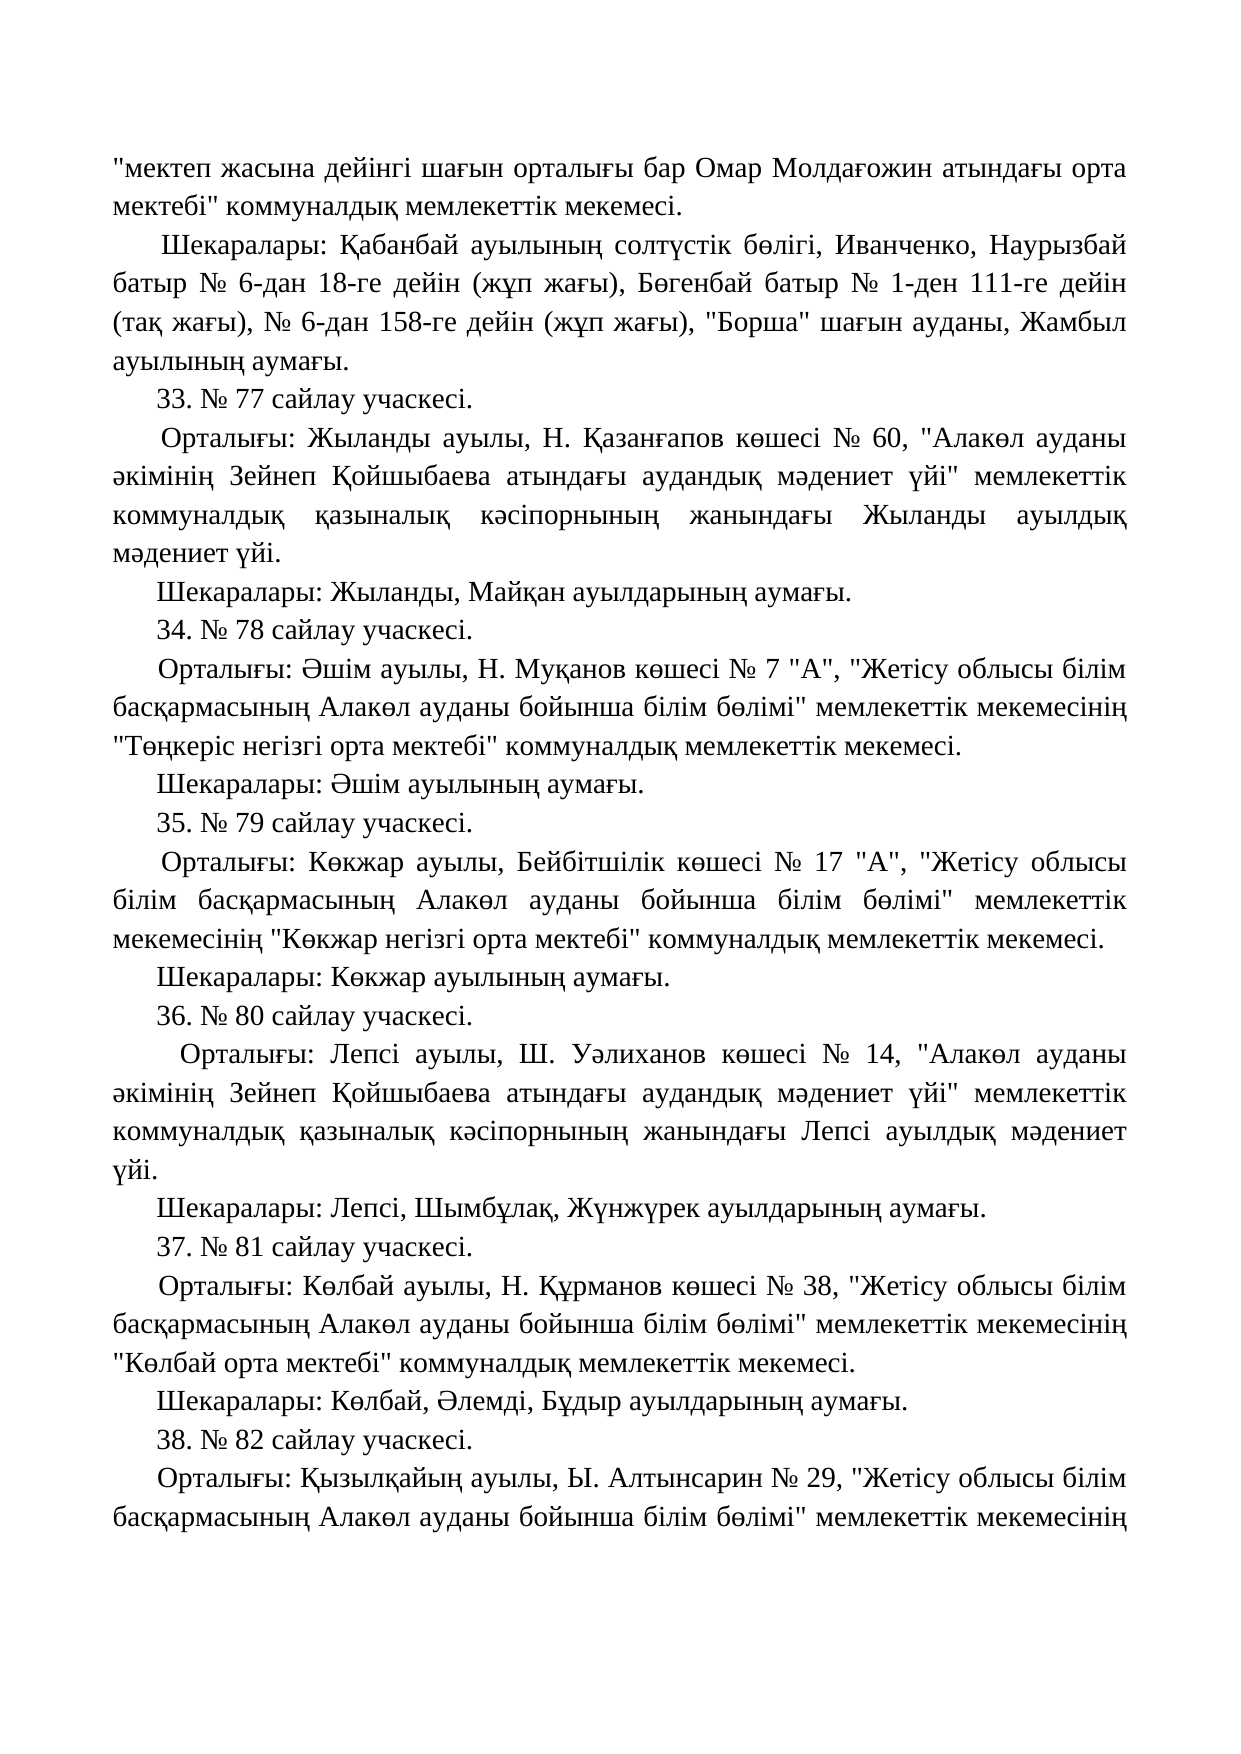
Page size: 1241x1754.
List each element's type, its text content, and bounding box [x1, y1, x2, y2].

text Шекаралары: Көлбай, Әлемді, Бұдыр ауылдарының аумағы. [112, 1383, 1128, 1417]
text Орталығы: Көлбай ауылы, Н. Құрманов көшесі № 38, "Жетісу облысы білім басқармасының Алакөл ауданы бойынша білім бөлімі" мемлекеттік мекемесінің "Көлбай орта мектебі" коммуналдық мемлекеттік мекемесі. [112, 1268, 1128, 1378]
text Шекаралары: Қабанбай ауылының солтүстік бөлігі, Иванченко, Наурызбай батыр № 6-дан 18-ге дейін (жұп жағы), Бөгенбай батыр № 1-ден 111-ге дейін (тақ жағы), № 6-дан 158-ге дейін (жұп жағы), "Борша" шағын ауданы, Жамбыл ауылының аумағы. [112, 227, 1128, 376]
text 37. № 81 сайлау учаскесі. [112, 1229, 1128, 1263]
text Орталығы: Лепсі ауылы, Ш. Уәлиханов көшесі № 14, "Алакөл ауданы әкімінің Зейнеп Қойшыбаева атындағы аудандық мәдениет үйі" мемлекеттік коммуналдық қазыналық кәсіпорнының жанындағы Лепсі ауылдық мәдениет үйі. [112, 1036, 1128, 1186]
text Орталығы: Жыланды ауылы, Н. Қазанғапов көшесі № 60, "Алакөл ауданы әкімінің Зейнеп Қойшыбаева атындағы аудандық мәдениет үйі" мемлекеттік коммуналдық қазыналық кәсіпорнының жанындағы Жыланды ауылдық мәдениет үйі. [112, 420, 1128, 569]
text Орталығы: Әшім ауылы, Н. Муқанов көшесі № 7 "А", "Жетісу облысы білім басқармасының Алакөл ауданы бойынша білім бөлімі" мемлекеттік мекемесінің "Төңкеріс негізгі орта мектебі" коммуналдық мемлекеттік мекемесі. [112, 651, 1128, 762]
text 35. № 79 сайлау учаскесі. [112, 805, 1128, 839]
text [112, 150, 1128, 222]
text 34. № 78 сайлау учаскесі. [112, 612, 1128, 646]
text Шекаралары: Лепсі, Шымбұлақ, Жүнжүрек ауылдарының аумағы. [112, 1191, 1128, 1224]
text Шекаралары: Әшім ауылының аумағы. [112, 767, 1128, 800]
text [112, 1460, 1128, 1532]
text Орталығы: Көкжар ауылы, Бейбітшілік көшесі № 17 "А", "Жетісу облысы білім басқармасының Алакөл ауданы бойынша білім бөлімі" мемлекеттік мекемесінің "Көкжар негізгі орта мектебі" коммуналдық мемлекеттік мекемесі. [112, 844, 1128, 954]
text Шекаралары: Жыланды, Майқан ауылдарының аумағы. [112, 574, 1128, 607]
text Шекаралары: Көкжар ауылының аумағы. [112, 959, 1128, 993]
text 36. № 80 сайлау учаскесі. [112, 998, 1128, 1031]
text 33. № 77 сайлау учаскесі. [112, 381, 1128, 415]
text 38. № 82 сайлау учаскесі. [112, 1422, 1128, 1455]
